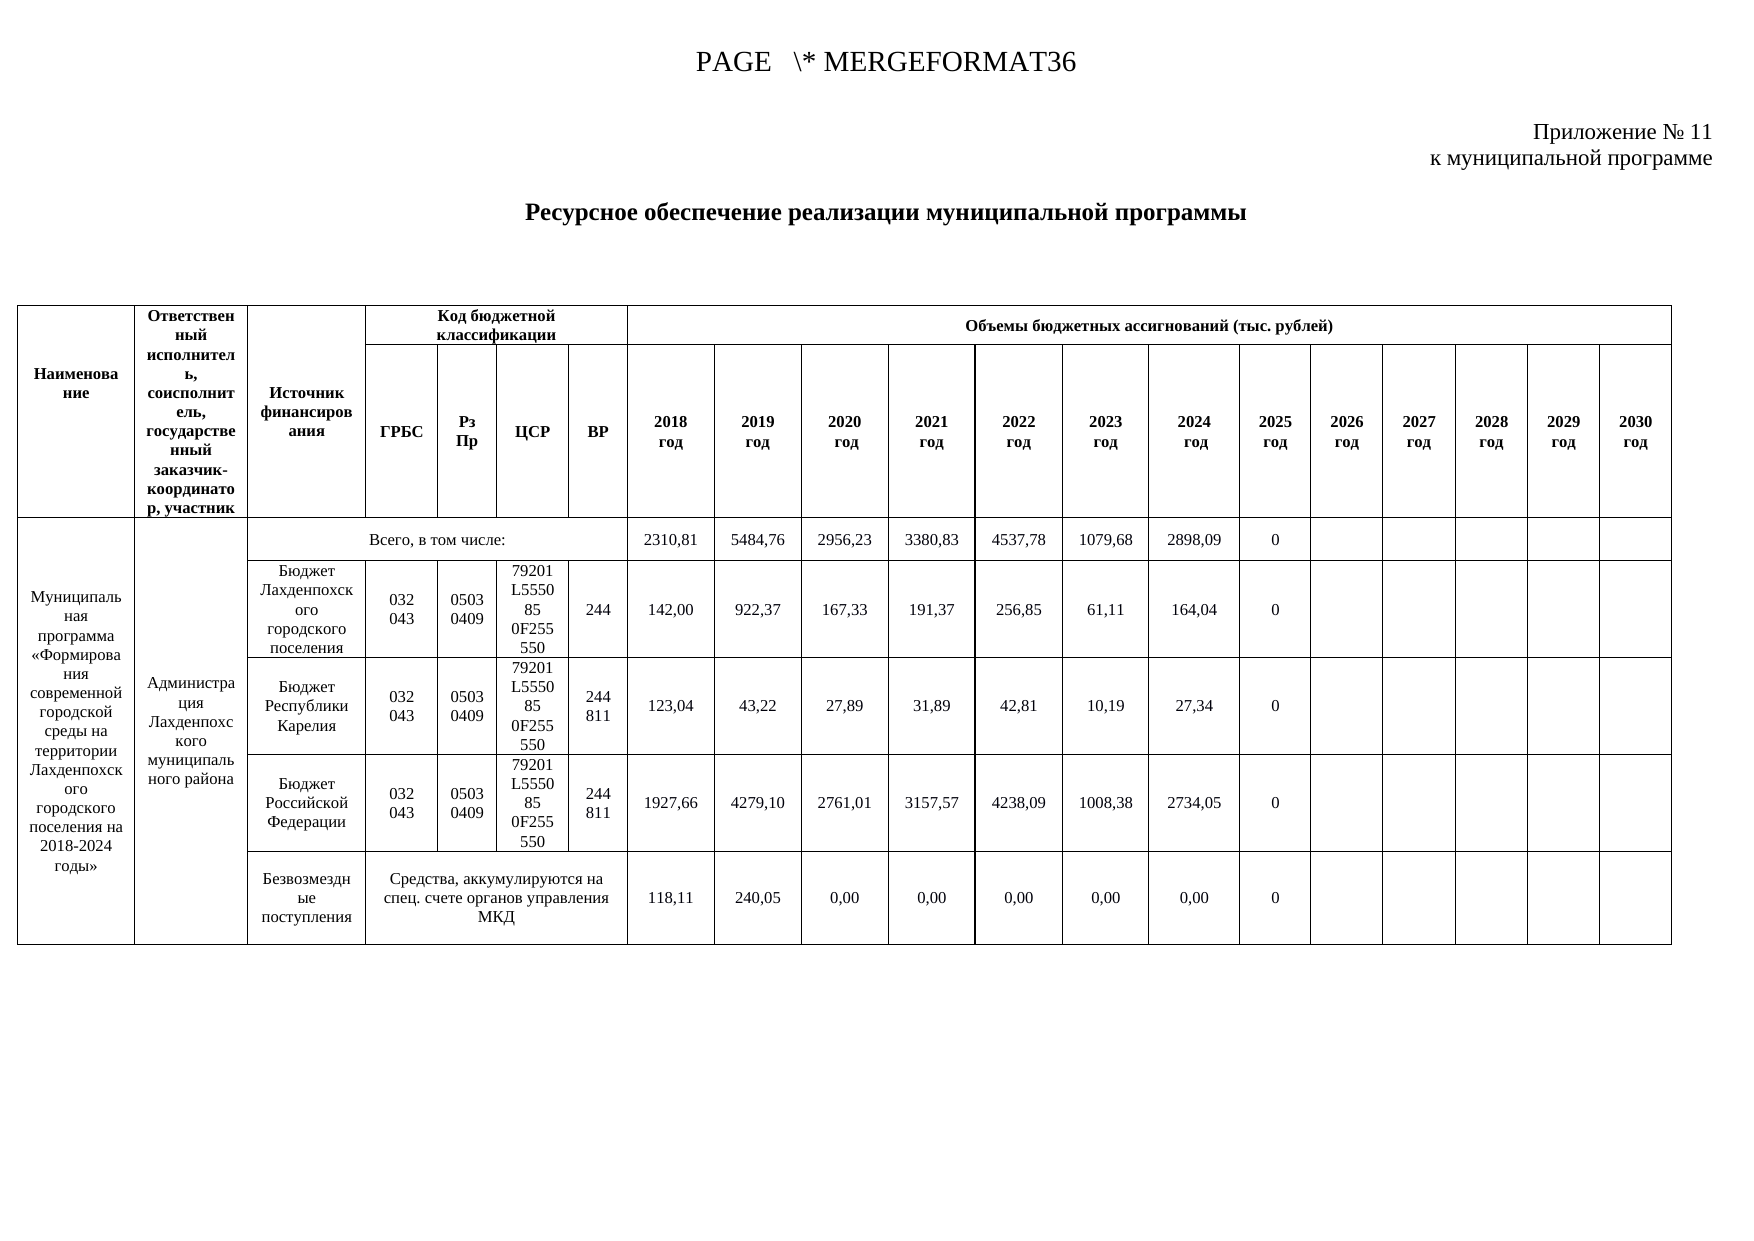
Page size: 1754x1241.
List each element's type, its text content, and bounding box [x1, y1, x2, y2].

table_cell 2023 год [1063, 345, 1148, 517]
text Приложение № 11 [59, 118, 1713, 144]
table_cell [1528, 658, 1599, 754]
table_cell Муниципальная программа «Формирования современной городской среды на территории Лахденпохского городского поселения на 2018-2024 годы» [18, 518, 134, 944]
table_cell Бюджет Российской Федерации [248, 755, 365, 851]
table_cell 032 043 [366, 658, 437, 754]
table_cell [1311, 852, 1382, 944]
table_cell 2019 год [715, 345, 801, 517]
table_cell 0 [1240, 852, 1310, 944]
table_cell 032 043 [366, 561, 437, 657]
table_cell 1008,38 [1063, 755, 1148, 851]
table_cell 2021 год [889, 345, 974, 517]
table_cell 244 811 [569, 755, 627, 851]
table_cell 1079,68 [1063, 518, 1148, 560]
table_header Наименование [18, 306, 134, 517]
table_cell 256,85 [976, 561, 1062, 657]
table_cell [1383, 755, 1455, 851]
table_cell [1311, 561, 1382, 657]
table_header Ответственный исполнитель, соисполнитель, государственный заказчик-координатор, участник [135, 306, 247, 517]
table_cell [1600, 755, 1671, 851]
table_cell 240,05 [715, 852, 801, 944]
table_cell [1456, 518, 1527, 560]
table_cell 2734,05 [1149, 755, 1239, 851]
table_cell 3157,57 [889, 755, 974, 851]
table_cell 2025 год [1240, 345, 1310, 517]
table_cell 118,11 [628, 852, 714, 944]
table_cell 79201L5550 850F255550 [497, 658, 568, 754]
table_cell 0 [1240, 658, 1310, 754]
table_cell [1456, 561, 1527, 657]
table_cell Рз Пр [438, 345, 496, 517]
table_cell 0503 0409 [438, 755, 496, 851]
table_cell 123,04 [628, 658, 714, 754]
text Ресурсное обеспечение реализации муниципальной программы [59, 197, 1713, 226]
table_cell [1600, 518, 1671, 560]
table_cell 2022 год [976, 345, 1062, 517]
table_cell Всего, в том числе: [248, 518, 627, 560]
table_cell 43,22 [715, 658, 801, 754]
table_header Код бюджетной классификации [366, 306, 627, 344]
table_cell [1311, 658, 1382, 754]
table_cell 4279,10 [715, 755, 801, 851]
table_cell 032 043 [366, 755, 437, 851]
table_cell 1927,66 [628, 755, 714, 851]
table_cell 167,33 [802, 561, 888, 657]
table_cell 2028 год [1456, 345, 1527, 517]
table_cell [1528, 561, 1599, 657]
table_cell [1528, 518, 1599, 560]
table_cell 0 [1240, 755, 1310, 851]
table_cell 4238,09 [976, 755, 1062, 851]
table_cell Средства, аккумулируются на спец. счете органов управления МКД [366, 852, 627, 944]
table_cell 0 [1240, 518, 1310, 560]
table_cell 5484,76 [715, 518, 801, 560]
table_cell [1383, 658, 1455, 754]
table_cell 3380,83 [889, 518, 974, 560]
table_cell 244 [569, 561, 627, 657]
table_cell 0,00 [802, 852, 888, 944]
table_cell [1383, 561, 1455, 657]
table_cell [1600, 658, 1671, 754]
table_cell 0503 0409 [438, 561, 496, 657]
table_cell 61,11 [1063, 561, 1148, 657]
table_cell 2898,09 [1149, 518, 1239, 560]
table_cell 0,00 [1149, 852, 1239, 944]
table_cell ГРБС [366, 345, 437, 517]
table_cell 2310,81 [628, 518, 714, 560]
table_cell 31,89 [889, 658, 974, 754]
table_cell Администрация Лахденпохского муниципального района [135, 518, 247, 944]
table_cell 0503 0409 [438, 658, 496, 754]
table_cell [1456, 755, 1527, 851]
table_cell ЦСР [497, 345, 568, 517]
table_header Объемы бюджетных ассигнований (тыс. рублей) [628, 306, 1671, 344]
table_cell [1600, 852, 1671, 944]
table_cell 2030 год [1600, 345, 1671, 517]
table_cell 2026 год [1311, 345, 1382, 517]
table_cell 0,00 [1063, 852, 1148, 944]
table_cell 244 811 [569, 658, 627, 754]
table_cell 164,04 [1149, 561, 1239, 657]
table_cell 79201L5550 850F255550 [497, 755, 568, 851]
table_cell [1383, 518, 1455, 560]
table_cell [1456, 852, 1527, 944]
table_cell 142,00 [628, 561, 714, 657]
table_cell Безвозмездные поступления [248, 852, 365, 944]
table_cell 79201L5550 850F255550 [497, 561, 568, 657]
table_cell [1311, 755, 1382, 851]
table_cell 4537,78 [976, 518, 1062, 560]
table_cell 0,00 [976, 852, 1062, 944]
table_cell 0,00 [889, 852, 974, 944]
table_cell 2029 год [1528, 345, 1599, 517]
table_cell 2024 год [1149, 345, 1239, 517]
table_cell 2956,23 [802, 518, 888, 560]
table_cell 2020 год [802, 345, 888, 517]
table_cell 0 [1240, 561, 1310, 657]
text к муниципальной программе [59, 144, 1713, 171]
table_header Источник финансирования [248, 306, 365, 517]
table_cell 2761,01 [802, 755, 888, 851]
table_cell [1311, 518, 1382, 560]
table_cell [1456, 658, 1527, 754]
table_cell 191,37 [889, 561, 974, 657]
table_cell [1383, 852, 1455, 944]
table_cell Бюджет Республики Карелия [248, 658, 365, 754]
table_cell [1528, 852, 1599, 944]
table_cell 27,34 [1149, 658, 1239, 754]
table_cell 10,19 [1063, 658, 1148, 754]
table_cell [1600, 561, 1671, 657]
table_cell 2027 год [1383, 345, 1455, 517]
table_cell ВР [569, 345, 627, 517]
table_cell [1528, 755, 1599, 851]
table_cell 922,37 [715, 561, 801, 657]
table_cell Бюджет Лахденпохского городского поселения [248, 561, 365, 657]
table_cell 27,89 [802, 658, 888, 754]
table_cell 2018 год [628, 345, 714, 517]
table_cell 42,81 [976, 658, 1062, 754]
